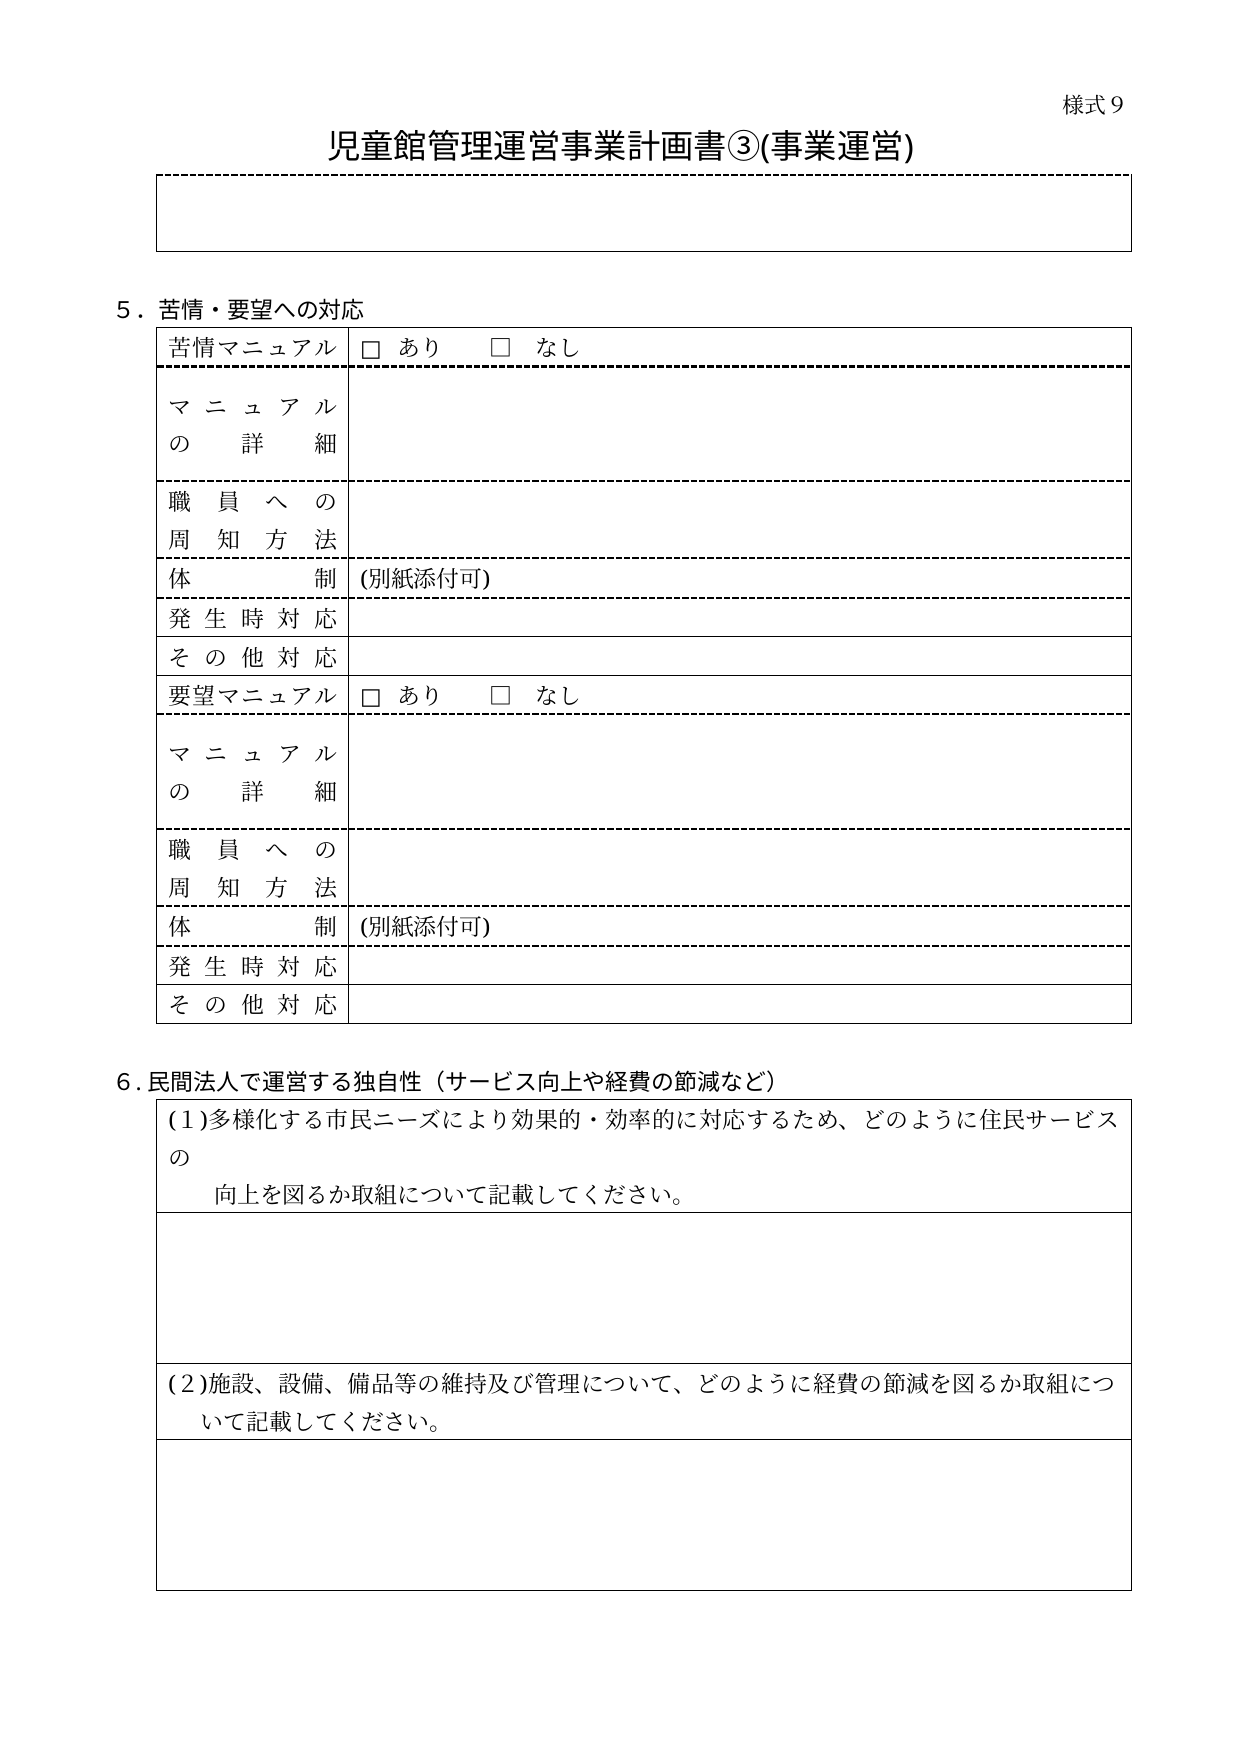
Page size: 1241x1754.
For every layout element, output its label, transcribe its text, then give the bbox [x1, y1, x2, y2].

table_cell [157, 1213, 1131, 1363]
table_header あり □ なし [349, 328, 1131, 365]
table_cell [349, 365, 1131, 480]
table_cell [157, 1440, 1131, 1590]
text ５．苦情・要望への対応 [112, 289, 1128, 327]
table_cell [157, 174, 1131, 251]
table_cell [349, 480, 1131, 557]
table_cell マニュアル の詳細 [157, 365, 348, 480]
table_cell 職員への 周知方法 [157, 828, 348, 905]
table_cell 発生時対応 [157, 945, 348, 984]
table_cell [349, 637, 1131, 675]
table_cell あり □ なし [349, 676, 1131, 713]
table_cell [349, 828, 1131, 905]
table_cell [349, 713, 1131, 828]
table_cell 体制 [157, 557, 348, 597]
table_cell その他対応 [157, 637, 348, 675]
table_cell 要望マニュアル [157, 676, 348, 713]
table_cell [349, 985, 1131, 1023]
table_cell 発生時対応 [157, 597, 348, 636]
table_header (１)多様化する市民ニーズにより効果的・効率的に対応するため、どのように住民サービスの 向上を図るか取組について記載してください。 [157, 1100, 1131, 1212]
table_cell マニュアル の詳細 [157, 713, 348, 828]
text ６. 民間法人で運営する独自性（サービス向上や経費の節減など） [112, 1061, 1128, 1099]
table_cell 体制 [157, 905, 348, 944]
table_cell [349, 597, 1131, 636]
table_cell (別紙添付可) [349, 905, 1131, 944]
table_cell その他対応 [157, 985, 348, 1023]
table_cell 職員への 周知方法 [157, 480, 348, 557]
table_cell (２)施設、設備、備品等の維持及び管理について、どのように経費の節減を図るか取組について記載してください。 [157, 1364, 1131, 1439]
table_cell [349, 945, 1131, 984]
table_cell (別紙添付可) [349, 557, 1131, 597]
table_header 苦情マニュアル [157, 328, 348, 365]
